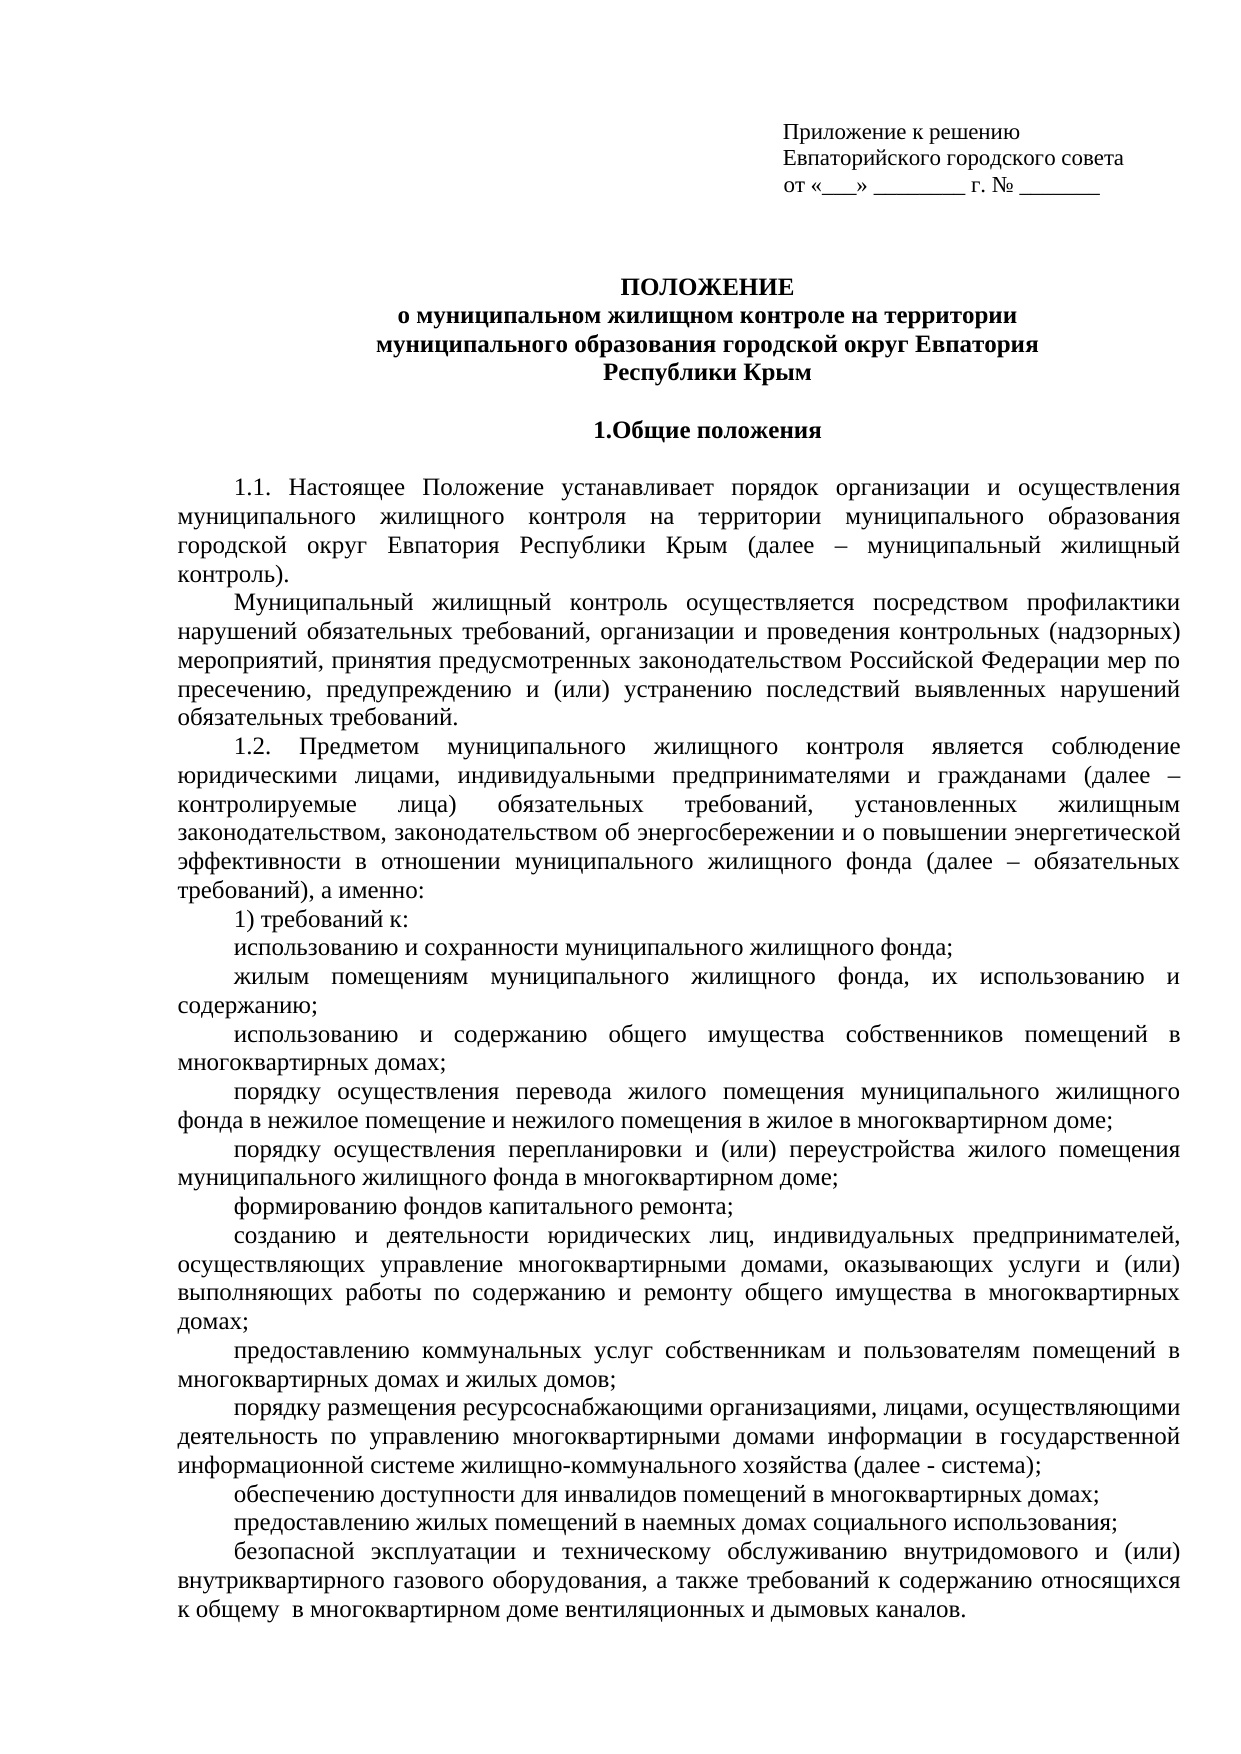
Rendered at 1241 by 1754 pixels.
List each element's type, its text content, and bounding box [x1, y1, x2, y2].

text 1.Общие положения [177, 415, 1181, 444]
text порядку осуществления перепланировки и (или) переустройства жилого помещения муниципального жилищного фонда в многоквартирном доме; [177, 1134, 1181, 1191]
text Евпаторийского городского совета [783, 144, 1181, 171]
text порядку осуществления перевода жилого помещения муниципального жилищного фонда в нежилое помещение и нежилого помещения в жилое в многоквартирном доме; [177, 1076, 1181, 1134]
list 1.2. Предметом муниципального жилищного контроля является соблюдение юридическими лицами, индивидуальными предпринимателями и гражданами (далее – контролируемые лица) обязательных требований, установленных жилищным законодательством, законодательством об энергосбережении и о повышении энергетической эффективности в отношении муниципального жилищного фонда (далее – обязательных требований), а именно: [177, 731, 1181, 904]
text предоставлению жилых помещений в наемных домах социального использования; [177, 1507, 1181, 1536]
text жилым помещениям муниципального жилищного фонда, их использованию и содержанию; [177, 961, 1181, 1019]
text использованию и содержанию общего имущества собственников помещений в многоквартирных домах; [177, 1019, 1181, 1076]
text обеспечению доступности для инвалидов помещений в многоквартирных домах; [177, 1479, 1181, 1507]
text формированию фондов капитального ремонта; [177, 1191, 1181, 1220]
text от «___» ________ г. № _______ [177, 171, 1181, 197]
title муниципального образования городской округ Евпатория [177, 329, 1181, 357]
title Республики Крым [177, 357, 1181, 386]
text Приложение к решению [783, 118, 1181, 144]
list 1.1. Настоящее Положение устанавливает порядок организации и осуществления муниципального жилищного контроля на территории муниципального образования городской округ Евпатория Республики Крым (далее – муниципальный жилищный контроль). [177, 472, 1181, 587]
text безопасной эксплуатации и техническому обслуживанию внутридомового и (или) внутриквартирного газового оборудования, а также требований к содержанию относящихся к общему в многоквартирном доме вентиляционных и дымовых каналов. [177, 1536, 1181, 1622]
list Муниципальный жилищный контроль осуществляется посредством профилактики нарушений обязательных требований, организации и проведения контрольных (надзорных) мероприятий, принятия предусмотренных законодательством Российской Федерации мер по пресечению, предупреждению и (или) устранению последствий выявленных нарушений обязательных требований. [177, 587, 1181, 731]
text порядку размещения ресурсоснабжающими организациями, лицами, осуществляющими деятельность по управлению многоквартирными домами информации в государственной информационной системе жилищно-коммунального хозяйства (далее - система); [177, 1392, 1181, 1479]
text предоставлению коммунальных услуг собственникам и пользователям помещений в многоквартирных домах и жилых домов; [177, 1335, 1181, 1392]
title ПОЛОЖЕНИЕ [177, 275, 1181, 300]
text созданию и деятельности юридических лиц, индивидуальных предпринимателей, осуществляющих управление многоквартирными домами, оказывающих услуги и (или) выполняющих работы по содержанию и ремонту общего имущества в многоквартирных домах; [177, 1220, 1181, 1335]
title о муниципальном жилищном контроле на территории [177, 300, 1181, 329]
text 1) требований к: [177, 904, 1181, 932]
text использованию и сохранности муниципального жилищного фонда; [177, 932, 1181, 961]
